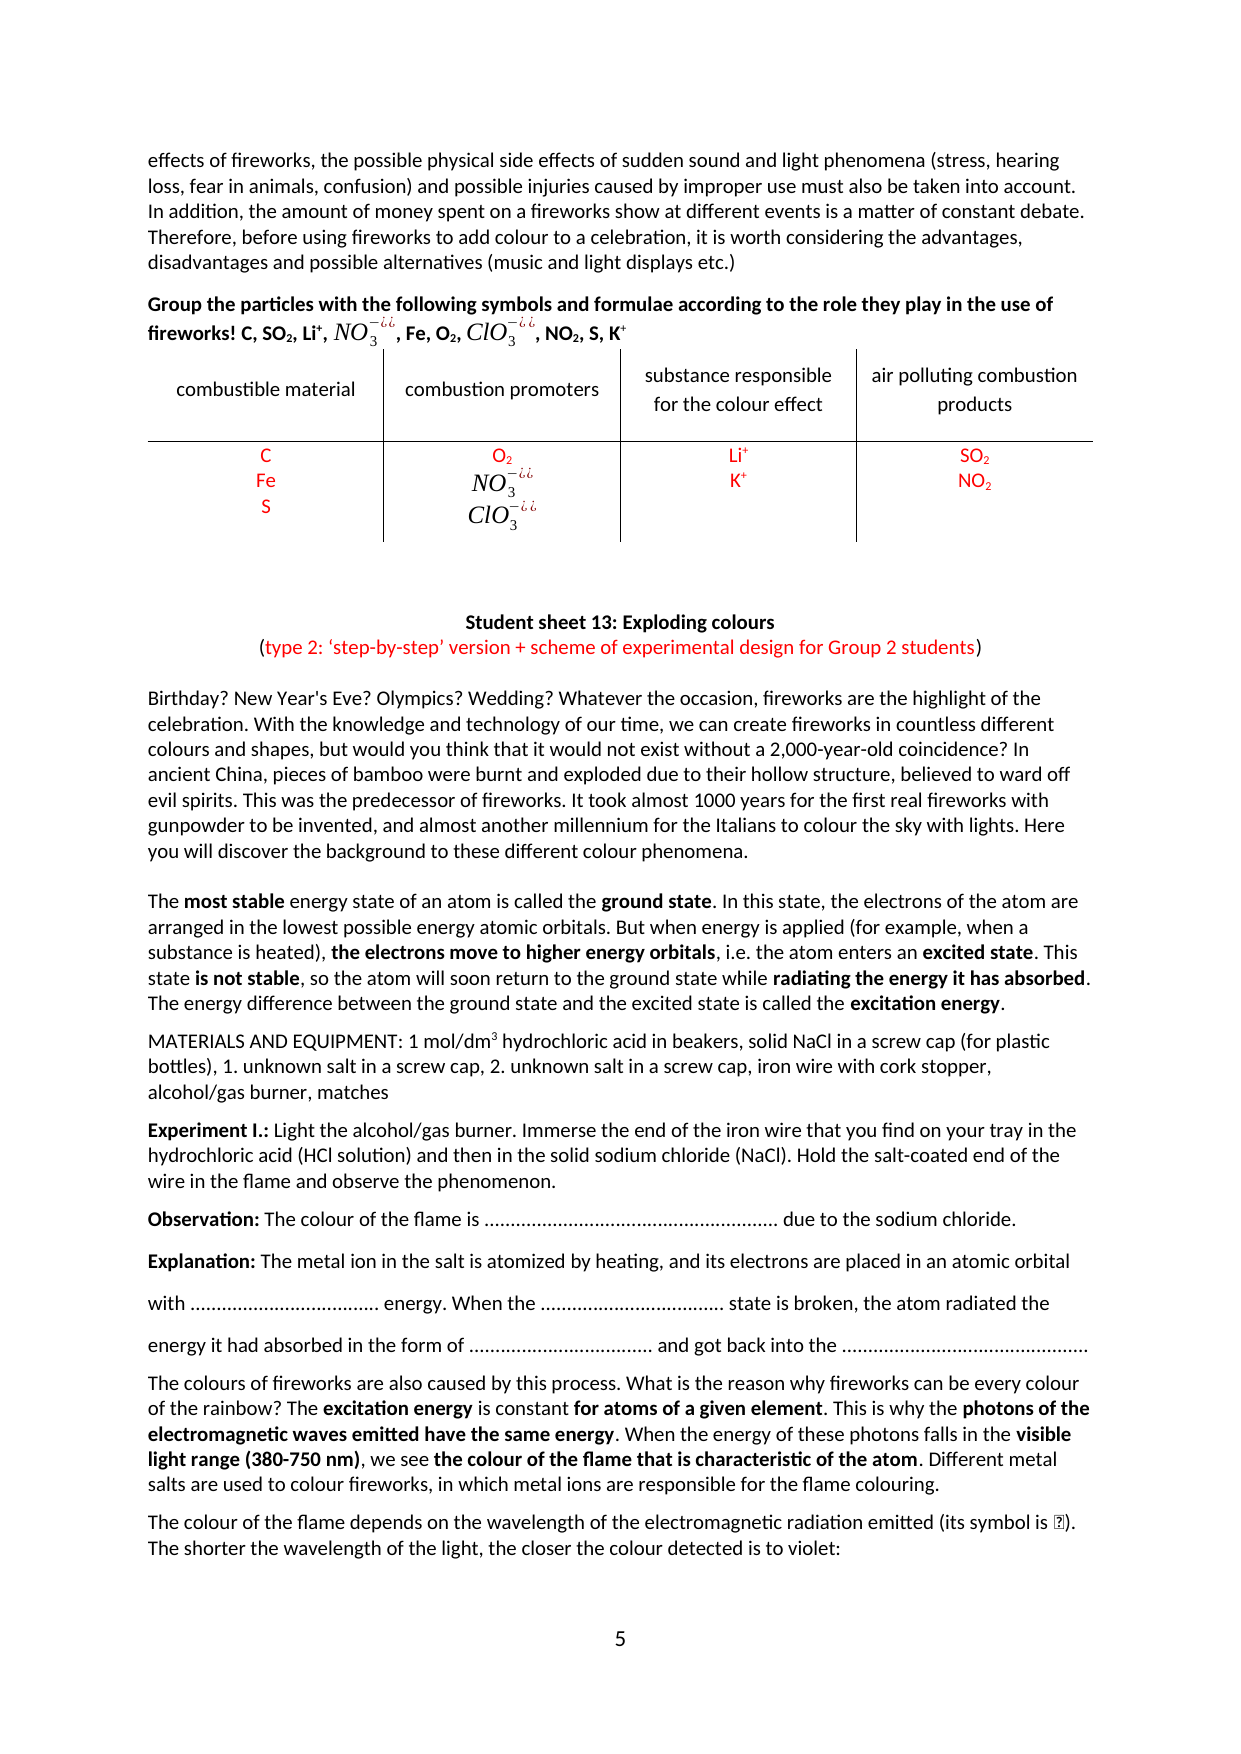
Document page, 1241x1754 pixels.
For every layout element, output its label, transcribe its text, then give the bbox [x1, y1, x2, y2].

text The colour of the flame depends on the wavelength of the electromagnetic radiation emitted (its symbol is ). The shorter the wavelength of the light, the closer the colour detected is to violet: [148, 1509, 1093, 1560]
table_header combustion promoters [384, 349, 620, 441]
text (type 2: ‘step-by-step’ version + scheme of experimental design for Group 2 students) [148, 634, 1093, 660]
text The colours of fireworks are also caused by this process. What is the reason why fireworks can be every colour of the rainbow? The excitation energy is constant for atoms of a given element. This is why the photons of the electromagnetic waves emitted have the same energy. When the energy of these photons falls in the visible light range (380-750 nm), we see the colour of the flame that is characteristic of the atom. Different metal salts are used to colour fireworks, in which metal ions are responsible for the flame colouring. [148, 1370, 1093, 1497]
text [148, 148, 1093, 275]
table_cell Li+ K+ [621, 442, 856, 542]
text Explanation: The metal ion in the salt is atomized by heating, and its electrons are placed in an atomic orbital [148, 1248, 1093, 1273]
text MATERIALS AND EQUIPMENT: 1 mol/dm3 hydrochloric acid in beakers, solid NaCl in a screw cap (for plastic bottles), 1. unknown salt in a screw cap, 2. unknown salt in a screw cap, iron wire with cork stopper, alcohol/gas burner, matches [148, 1028, 1093, 1104]
text with .................................... energy. When the ................................... state is broken, the atom radiated the [148, 1290, 1093, 1315]
table_cell C Fe S [148, 442, 383, 542]
text Birthday? New Year's Eve? Olympics? Wedding? Whatever the occasion, fireworks are the highlight of the celebration. With the knowledge and technology of our time, we can create fireworks in countless different colours and shapes, but would you think that it would not exist without a 2,000-year-old coincidence? In ancient China, pieces of bamboo were burnt and exploded due to their hollow structure, believed to ward off evil spirits. This was the predecessor of fireworks. It took almost 1000 years for the first real fireworks with gunpowder to be invented, and almost another millennium for the Italians to colour the sky with lights. Here you will discover the background to these different colour phenomena. [148, 685, 1093, 863]
table_header substance responsible for the colour effect [621, 349, 856, 441]
table_cell O2 [384, 442, 620, 542]
table_header air polluting combustion products [857, 349, 1093, 441]
text Group the particles with the following symbols and formulae according to the role they play in the use of fireworks! C, SO2, Li+, , Fe, O2, , NO2, S, K+ [148, 291, 1093, 349]
table_cell SO2 NO2 [857, 442, 1093, 542]
text energy it had absorbed in the form of ................................... and got back into the ............................................... [148, 1332, 1093, 1357]
text Observation: The colour of the flame is ........................................................ due to the sodium chloride. [148, 1206, 1093, 1231]
text Experiment I.: Light the alcohol/gas burner. Immerse the end of the iron wire that you find on your tray in the hydrochloric acid (HCl solution) and then in the solid sodium chloride (NaCl). Hold the salt-coated end of the wire in the flame and observe the phenomenon. [148, 1117, 1093, 1193]
table_header combustible material [148, 349, 383, 441]
text The most stable energy state of an atom is called the ground state. In this state, the electrons of the atom are arranged in the lowest possible energy atomic orbitals. But when energy is applied (for example, when a substance is heated), the electrons move to higher energy orbitals, i.e. the atom enters an excited state. This state is not stable, so the atom will soon return to the ground state while radiating the energy it has absorbed. The energy difference between the ground state and the excited state is called the excitation energy. [148, 889, 1093, 1016]
text Student sheet 13: Exploding colours [148, 609, 1093, 634]
